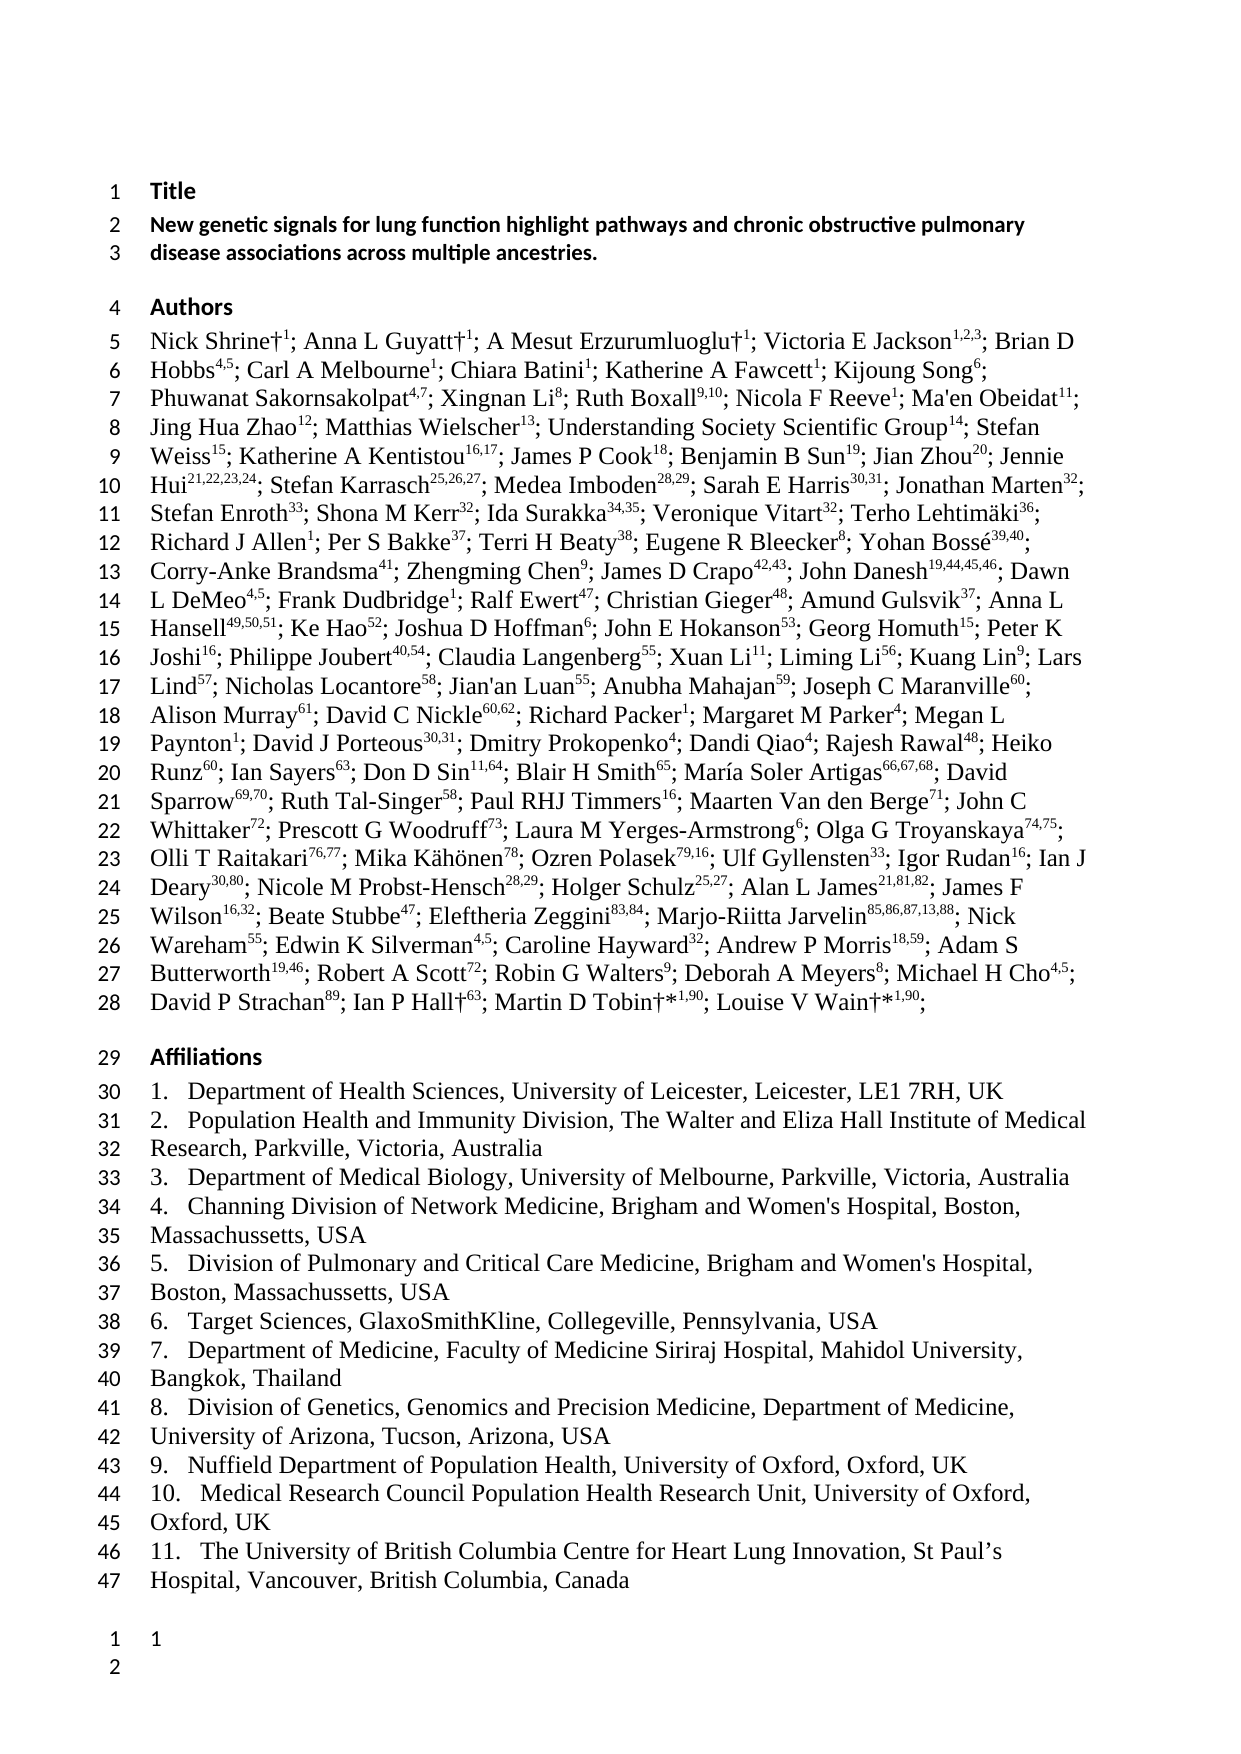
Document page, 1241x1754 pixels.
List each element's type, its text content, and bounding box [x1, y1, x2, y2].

text 4. Channing Division of Network Medicine, Brigham and Women's Hospital, Boston, Massachussetts, USA [150, 1191, 1090, 1248]
text New genetic signals for lung function highlight pathways and chronic obstructive pulmonary disease associations across multiple ancestries. [150, 210, 1090, 266]
text 5. Division of Pulmonary and Critical Care Medicine, Brigham and Women's Hospital, Boston, Massachussetts, USA [150, 1248, 1090, 1306]
text 6. Target Sciences, GlaxoSmithKline, Collegeville, Pennsylvania, USA [150, 1306, 1090, 1335]
subtitle Affiliations [150, 1041, 1090, 1072]
text Nick Shrine†1; Anna L Guyatt†1; A Mesut Erzurumluoglu†1; Victoria E Jackson1,2,3; Brian D Hobbs4,5; Carl A Melbourne1; Chiara Batini1; Katherine A Fawcett1; Kijoung Song6; Phuwanat Sakornsakolpat4,7; Xingnan Li8; Ruth Boxall9,10; Nicola F Reeve1; Ma'en Obeidat11; Jing Hua Zhao12; Matthias Wielscher13; Understanding Society Scientific Group14; Stefan Weiss15; Katherine A Kentistou16,17; James P Cook18; Benjamin B Sun19; Jian Zhou20; Jennie Hui21,22,23,24; Stefan Karrasch25,26,27; Medea Imboden28,29; Sarah E Harris30,31; Jonathan Marten32; Stefan Enroth33; Shona M Kerr32; Ida Surakka34,35; Veronique Vitart32; Terho Lehtimäki36; Richard J Allen1; Per S Bakke37; Terri H Beaty38; Eugene R Bleecker8; Yohan Bossé39,40; Corry-Anke Brandsma41; Zhengming Chen9; James D Crapo42,43; John Danesh19,44,45,46; Dawn L DeMeo4,5; Frank Dudbridge1; Ralf Ewert47; Christian Gieger48; Amund Gulsvik37; Anna L Hansell49,50,51; Ke Hao52; Joshua D Hoffman6; John E Hokanson53; Georg Homuth15; Peter K Joshi16; Philippe Joubert40,54; Claudia Langenberg55; Xuan Li11; Liming Li56; Kuang Lin9; Lars Lind57; Nicholas Locantore58; Jian'an Luan55; Anubha Mahajan59; Joseph C Maranville60; Alison Murray61; David C Nickle60,62; Richard Packer1; Margaret M Parker4; Megan L Paynton1; David J Porteous30,31; Dmitry Prokopenko4; Dandi Qiao4; Rajesh Rawal48; Heiko Runz60; Ian Sayers63; Don D Sin11,64; Blair H Smith65; María Soler Artigas66,67,68; David Sparrow69,70; Ruth Tal-Singer58; Paul RHJ Timmers16; Maarten Van den Berge71; John C Whittaker72; Prescott G Woodruff73; Laura M Yerges-Armstrong6; Olga G Troyanskaya74,75; Olli T Raitakari76,77; Mika Kähönen78; Ozren Polasek79,16; Ulf Gyllensten33; Igor Rudan16; Ian J Deary30,80; Nicole M Probst-Hensch28,29; Holger Schulz25,27; Alan L James21,81,82; James F Wilson16,32; Beate Stubbe47; Eleftheria Zeggini83,84; Marjo-Riitta Jarvelin85,86,87,13,88; Nick Wareham55; Edwin K Silverman4,5; Caroline Hayward32; Andrew P Morris18,59; Adam S Butterworth19,46; Robert A Scott72; Robin G Walters9; Deborah A Meyers8; Michael H Cho4,5; David P Strachan89; Ian P Hall†63; Martin D Tobin†*1,90; Louise V Wain†*1,90; [150, 326, 1090, 1016]
subtitle Title [150, 175, 1090, 206]
text 2. Population Health and Immunity Division, The Walter and Eliza Hall Institute of Medical Research, Parkville, Victoria, Australia [150, 1105, 1090, 1162]
text 11. The University of British Columbia Centre for Heart Lung Innovation, St Paul’s Hospital, Vancouver, British Columbia, Canada [150, 1536, 1090, 1593]
text 9. Nuffield Department of Population Health, University of Oxford, Oxford, UK [150, 1450, 1090, 1478]
text 3. Department of Medical Biology, University of Melbourne, Parkville, Victoria, Australia [150, 1162, 1090, 1191]
text 8. Division of Genetics, Genomics and Precision Medicine, Department of Medicine, University of Arizona, Tucson, Arizona, USA [150, 1392, 1090, 1450]
text 7. Department of Medicine, Faculty of Medicine Siriraj Hospital, Mahidol University, Bangkok, Thailand [150, 1335, 1090, 1392]
text 1. Department of Health Sciences, University of Leicester, Leicester, LE1 7RH, UK [150, 1076, 1090, 1105]
text 10. Medical Research Council Population Health Research Unit, University of Oxford, Oxford, UK [150, 1478, 1090, 1536]
subtitle Authors [150, 291, 1090, 322]
